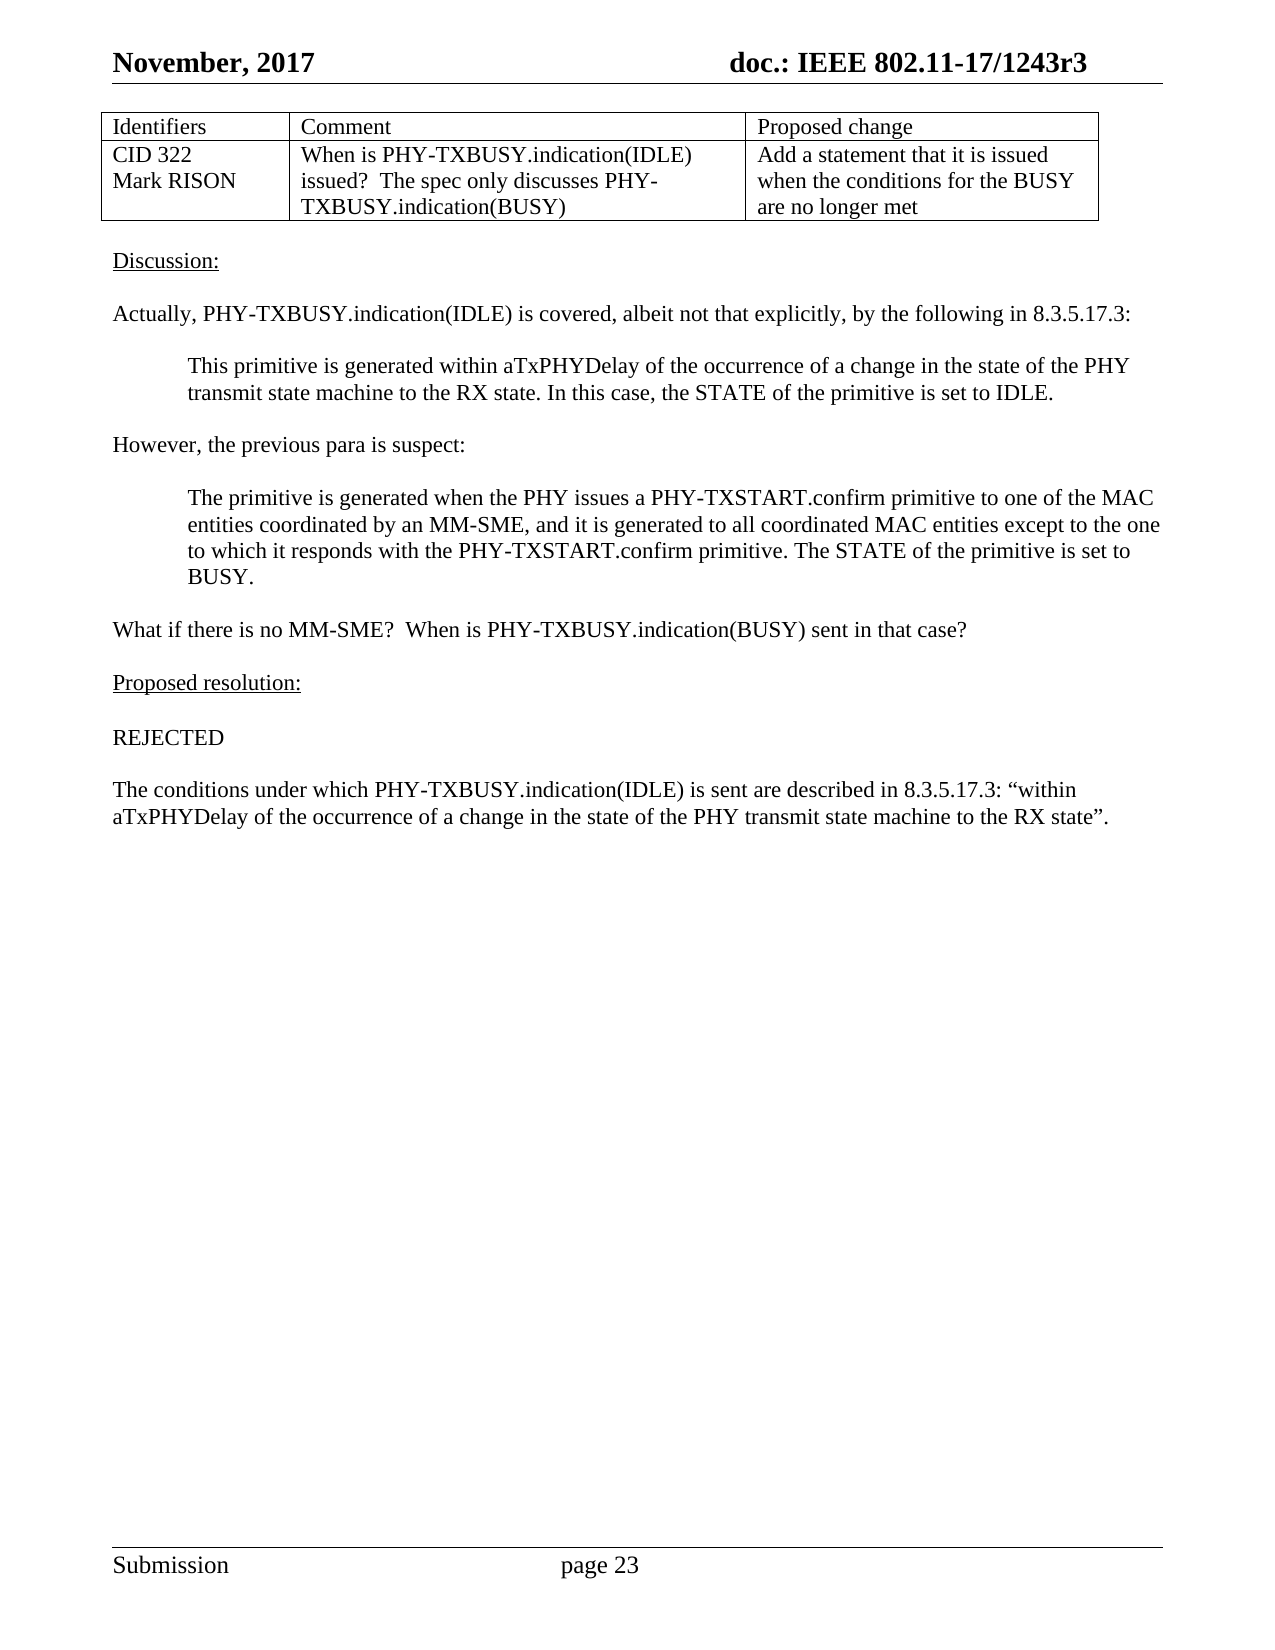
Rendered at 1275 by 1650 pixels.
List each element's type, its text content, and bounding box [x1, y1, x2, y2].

text Proposed resolution: [112, 669, 1163, 695]
text The primitive is generated when the PHY issues a PHY-TXSTART.confirm primitive to one of the MAC entities coordinated by an MM-SME, and it is generated to all coordinated MAC entities except to the one to which it responds with the PHY-TXSTART.confirm primitive. The STATE of the primitive is set to BUSY. [187, 484, 1163, 590]
table_cell Add a statement that it is issued when the conditions for the BUSY are no longer met [746, 141, 1098, 220]
text What if there is no MM-SME? When is PHY-TXBUSY.indication(BUSY) sent in that case? [112, 616, 1163, 642]
table_header Identifiers [102, 113, 289, 139]
table_header Comment [290, 113, 745, 139]
text However, the previous para is suspect: [112, 432, 1163, 458]
text REJECTED [112, 724, 1163, 750]
table_cell CID 322 Mark RISON [102, 141, 289, 220]
text This primitive is generated within aTxPHYDelay of the occurrence of a change in the state of the PHY transmit state machine to the RX state. In this case, the STATE of the primitive is set to IDLE. [187, 352, 1163, 405]
table_cell When is PHY-TXBUSY.indication(IDLE) issued? The spec only discusses PHY-TXBUSY.indication(BUSY) [290, 141, 745, 220]
text The conditions under which PHY-TXBUSY.indication(IDLE) is sent are described in 8.3.5.17.3: “within aTxPHYDelay of the occurrence of a change in the state of the PHY transmit state machine to the RX state”. [112, 777, 1163, 829]
text Actually, PHY-TXBUSY.indication(IDLE) is covered, albeit not that explicitly, by the following in 8.3.5.17.3: [112, 300, 1163, 326]
table_header Proposed change [746, 113, 1098, 139]
text Discussion: [112, 247, 1163, 273]
